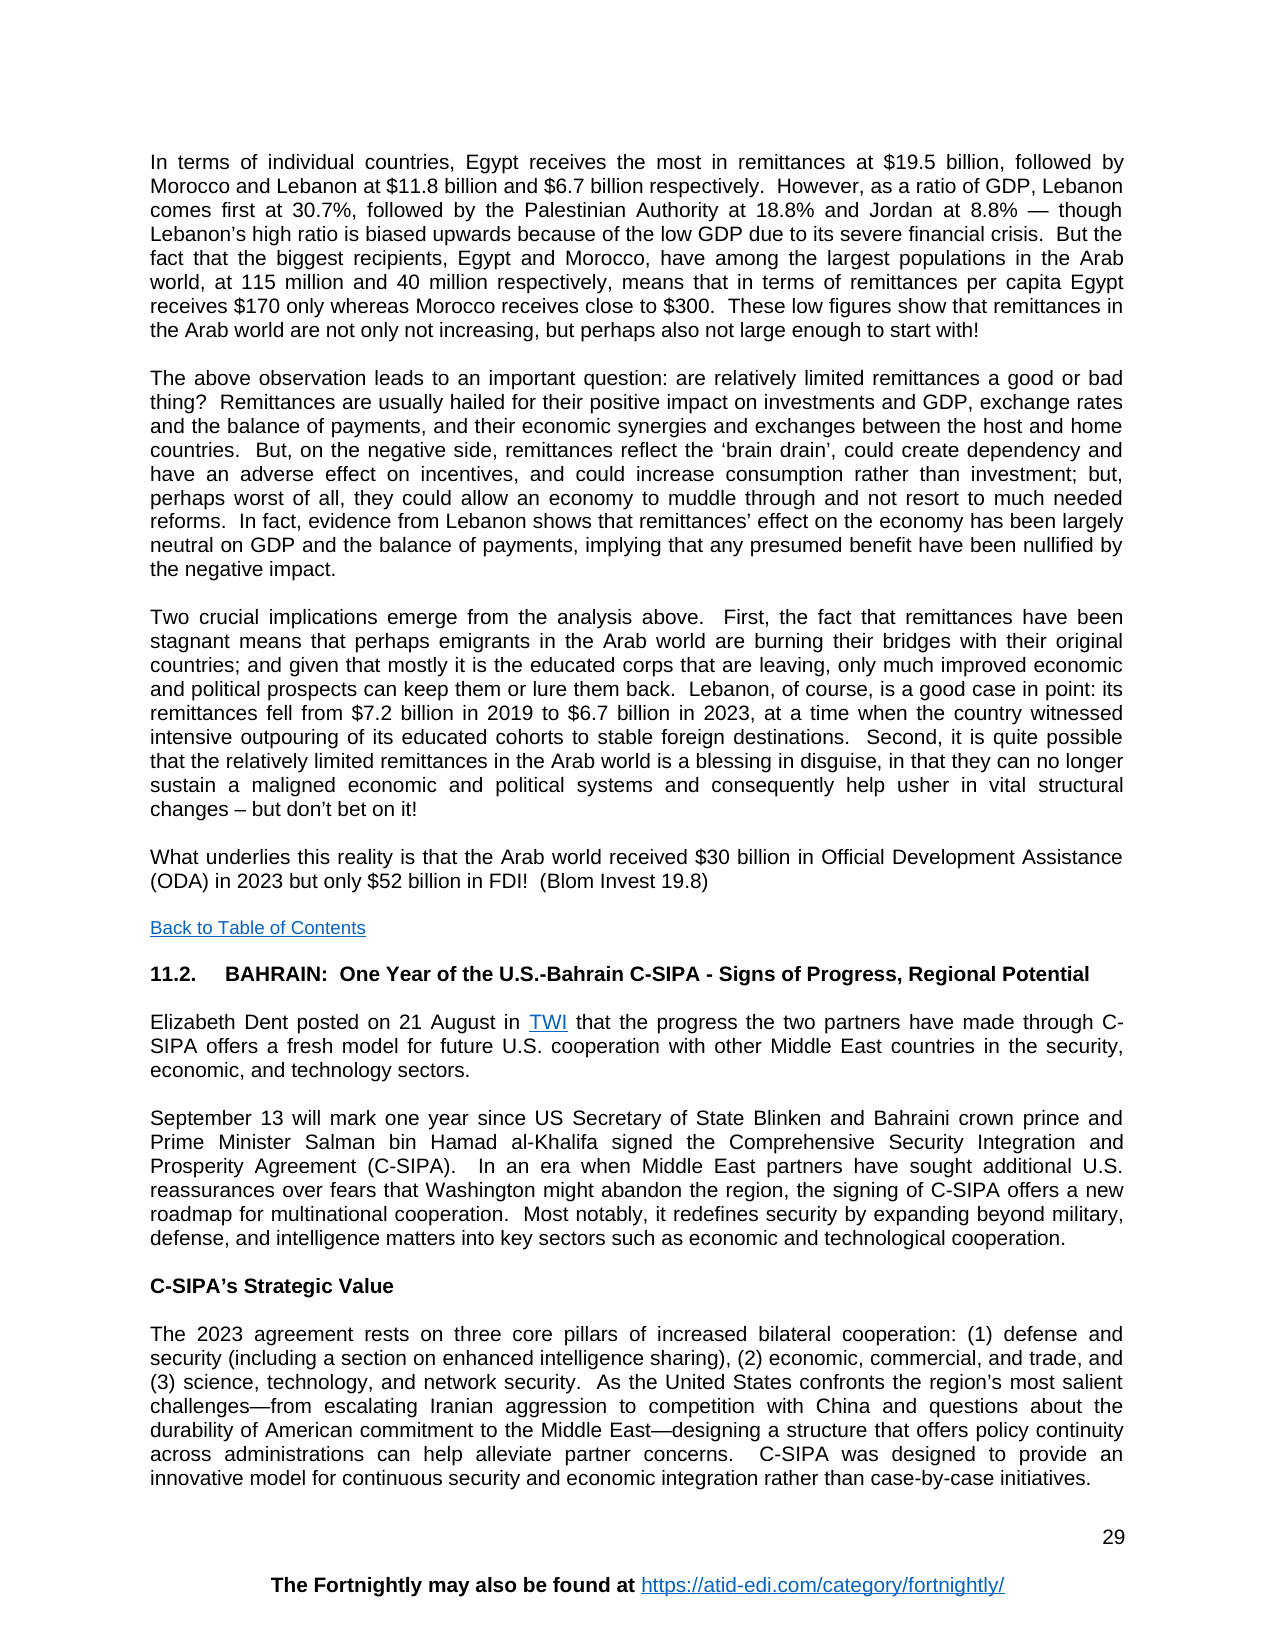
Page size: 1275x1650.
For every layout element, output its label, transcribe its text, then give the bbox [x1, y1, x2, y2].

text The 2023 agreement rests on three core pillars of increased bilateral cooperation: (1) defense and security (including a section on enhanced intelligence sharing), (2) economic, commercial, and trade, and (3) science, technology, and network security. As the United States confronts the region’s most salient challenges—from escalating Iranian aggression to competition with China and questions about the durability of American commitment to the Middle East—designing a structure that offers policy continuity across administrations can help alleviate partner concerns. C-SIPA was designed to provide an innovative model for continuous security and economic integration rather than case-by-case initiatives. [150, 1322, 1125, 1489]
text September 13 will mark one year since US Secretary of State Blinken and Bahraini crown prince and Prime Minister Salman bin Hamad al-Khalifa signed the Comprehensive Security Integration and Prosperity Agreement (C-SIPA). In an era when Middle East partners have sought additional U.S. reassurances over fears that Washington might abandon the region, the signing of C-SIPA offers a new roadmap for multinational cooperation. Most notably, it redefines security by expanding beyond military, defense, and intelligence matters into key sectors such as economic and technological cooperation. [150, 1106, 1125, 1250]
text C-SIPA’s Strategic Value [150, 1274, 1125, 1298]
text Two crucial implications emerge from the analysis above. First, the fact that remittances have been stagnant means that perhaps emigrants in the Arab world are burning their bridges with their original countries; and given that mostly it is the educated corps that are leaving, only much improved economic and political prospects can keep them or lure them back. Lebanon, of course, is a good case in point: its remittances fell from $7.2 billion in 2019 to $6.7 billion in 2023, at a time when the country witnessed intensive outpouring of its educated cohorts to stable foreign destinations. Second, it is quite possible that the relatively limited remittances in the Arab world is a blessing in disguise, in that they can no longer sustain a maligned economic and political systems and consequently help usher in vital structural changes – but don’t bet on it! [150, 605, 1125, 821]
text The above observation leads to an important question: are relatively limited remittances a good or bad thing? Remittances are usually hailed for their positive impact on investments and GDP, exchange rates and the balance of payments, and their economic synergies and exchanges between the host and home countries. But, on the negative side, remittances reflect the ‘brain drain’, could create dependency and have an adverse effect on incentives, and could increase consumption rather than investment; but, perhaps worst of all, they could allow an economy to muddle through and not resort to much needed reforms. In fact, evidence from Lebanon shows that remittances’ effect on the economy has been largely neutral on GDP and the balance of payments, implying that any presumed benefit have been nullified by the negative impact. [150, 366, 1125, 581]
text In terms of individual countries, Egypt receives the most in remittances at $19.5 billion, followed by Morocco and Lebanon at $11.8 billion and $6.7 billion respectively. However, as a ratio of GDP, Lebanon comes first at 30.7%, followed by the Palestinian Authority at 18.8% and Jordan at 8.8% — though Lebanon’s high ratio is biased upwards because of the low GDP due to its severe financial crisis. But the fact that the biggest recipients, Egypt and Morocco, have among the largest populations in the Arab world, at 115 million and 40 million respectively, means that in terms of remittances per capita Egypt receives $170 only whereas Morocco receives close to $300. These low figures show that remittances in the Arab world are not only not increasing, but perhaps also not large enough to start with! [150, 150, 1125, 342]
text BAHRAIN: One Year of the U.S.-Bahrain C-SIPA - Signs of Progress, Regional Potential [150, 962, 1125, 986]
text Back to Table of Contents [150, 917, 1125, 938]
text Elizabeth Dent posted on 21 August in TWI that the progress the two partners have made through C-SIPA offers a fresh model for future U.S. cooperation with other Middle East countries in the security, economic, and technology sectors. [150, 1010, 1125, 1082]
text What underlies this reality is that the Arab world received $30 billion in Official Development Assistance (ODA) in 2023 but only $52 billion in FDI! (Blom Invest 19.8) [150, 845, 1125, 893]
